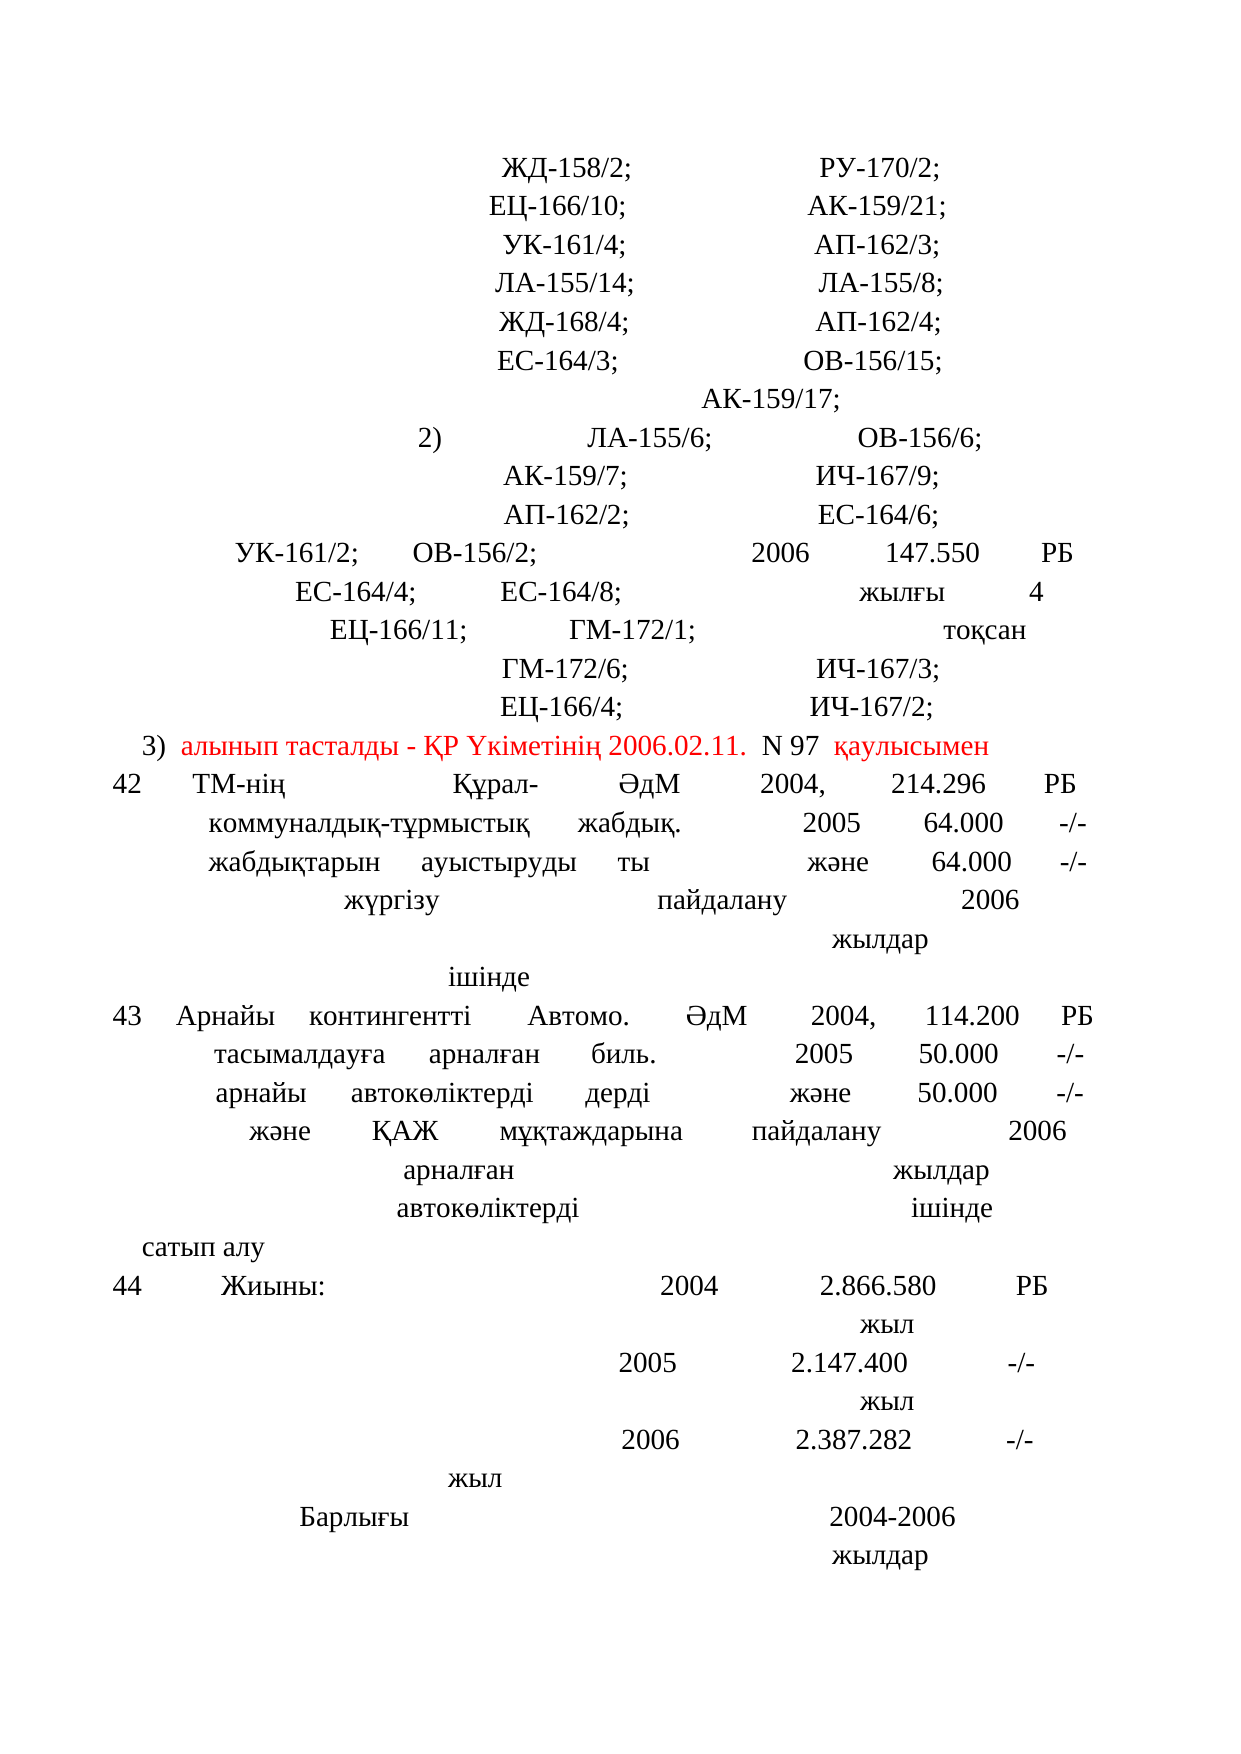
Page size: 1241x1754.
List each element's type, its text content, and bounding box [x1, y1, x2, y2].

text 43 Арнайы контингенттi Автомо. ӘдМ 2004, 114.200 РБ тасымалдауға арналған биль. 2005 50.000 -/- арнайы автокөлiктердi дерді және 50.000 -/- және ҚАЖ мұқтаждарына пайдалану 2006 арналған жылдар автокөлiктерді iшiнде сатып алу [112, 998, 1128, 1263]
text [112, 1499, 1128, 1571]
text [112, 150, 1128, 762]
text 42 ТМ-нiң Құрал- ӘдМ 2004, 214.296 РБ коммуналдық-тұрмыстық жабдық. 2005 64.000 -/- жабдықтарын ауыстыруды ты және 64.000 -/- жүргiзу пайдалану 2006 жылдар iшiнде [112, 767, 1128, 993]
text 44 Жиыны: 2004 2.866.580 РБ жыл 2005 2.147.400 -/- жыл 2006 2.387.282 -/- жыл [112, 1268, 1128, 1494]
